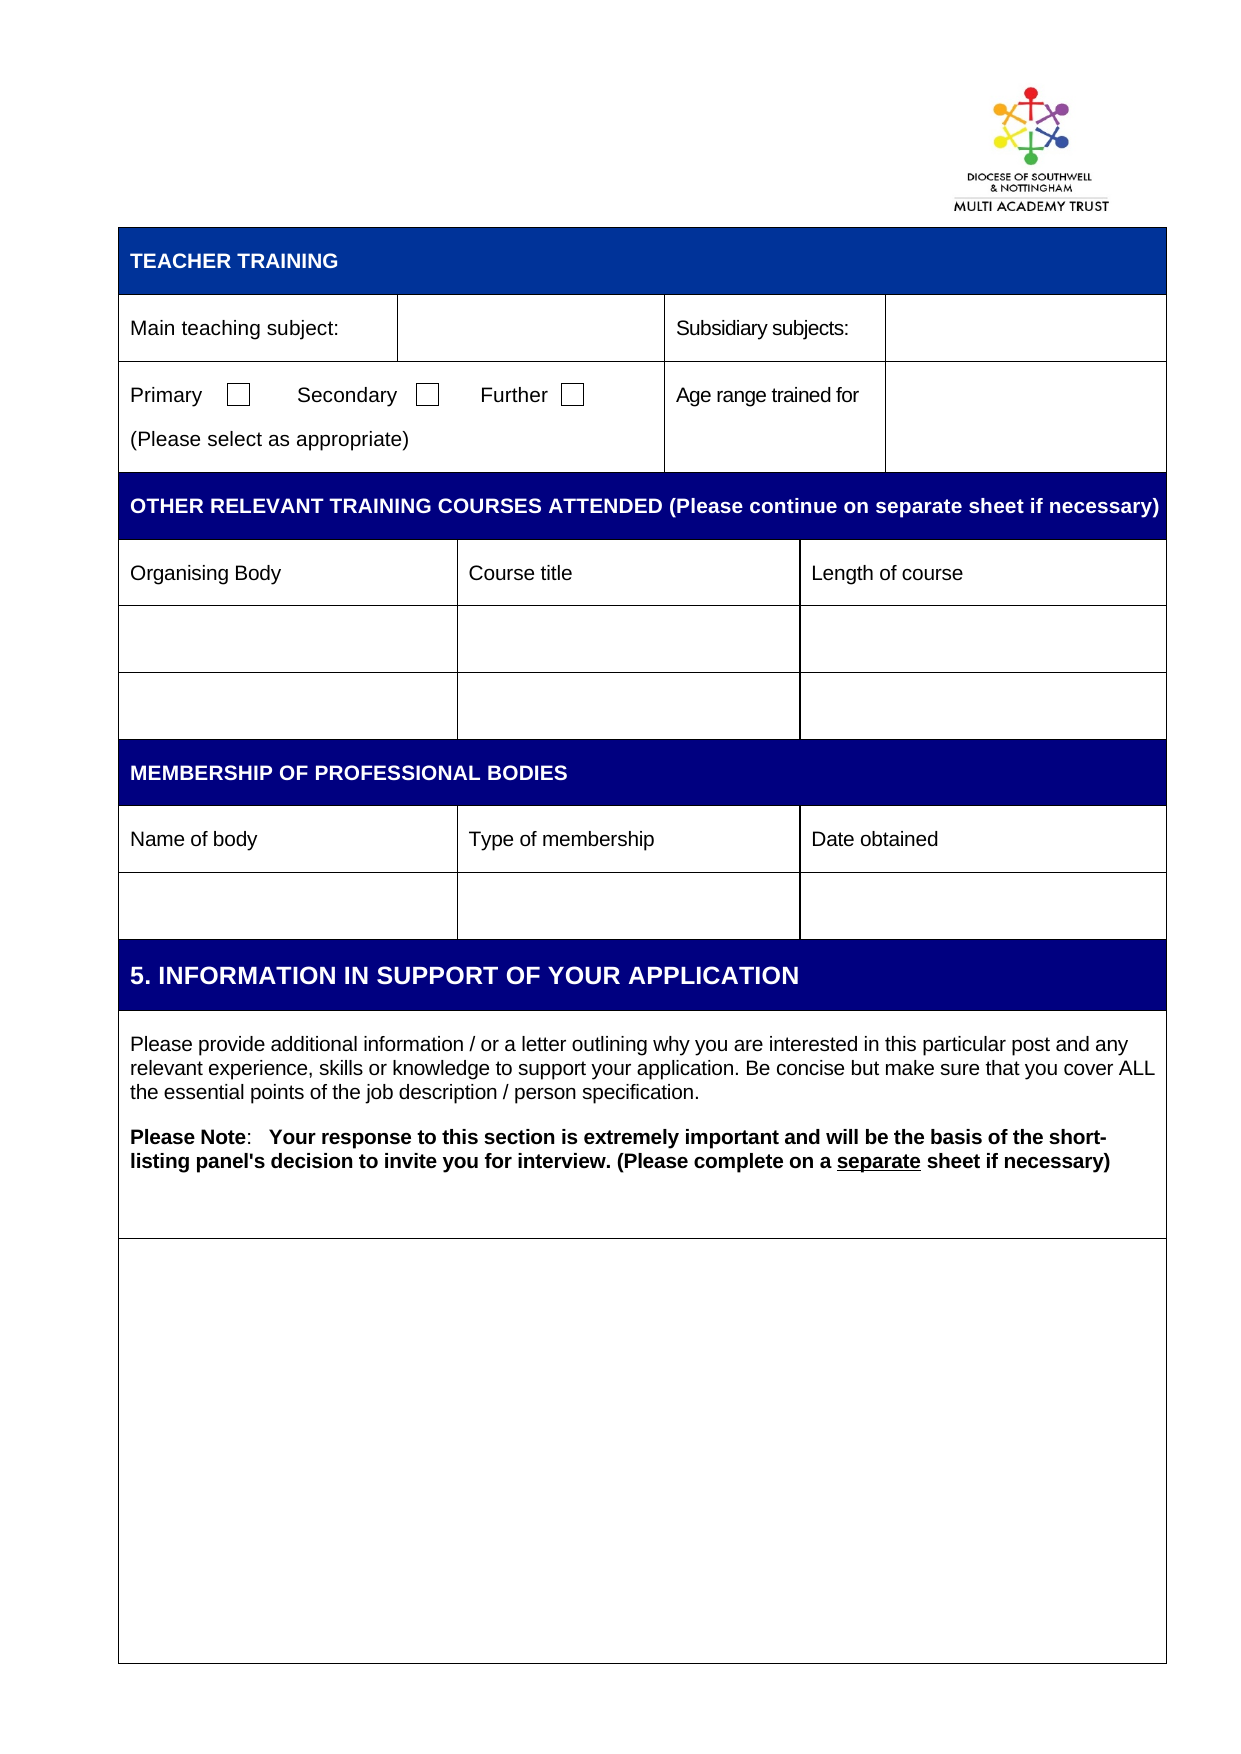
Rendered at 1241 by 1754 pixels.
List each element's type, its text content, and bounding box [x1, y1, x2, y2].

table_cell Course title [458, 540, 799, 605]
table_cell Type of membership [458, 806, 799, 872]
table_cell [886, 295, 1166, 361]
picture [912, 75, 1152, 227]
table_cell Age range trained for [665, 362, 885, 472]
table_cell MEMBERSHIP OF PROFESSIONAL BODIES [119, 740, 1166, 805]
table_cell [801, 606, 1166, 672]
table_cell OTHER RELEVANT TRAINING COURSES ATTENDED (Please continue on separate sheet if necessary) [119, 473, 1166, 539]
table_cell [886, 362, 1166, 472]
table_cell Please provide additional information / or a letter outlining why you are interested in this particular post and any relevant experience, skills or knowledge to support your application. Be concise but make sure that you cover ALL the essential points of the job description / person specification. Please Note: Your response to this section is extremely important and will be the basis of the short-listing panel's decision to invite you for interview. (Please complete on a separate sheet if necessary) [119, 1011, 1166, 1238]
table_cell [801, 873, 1166, 939]
table_cell Main teaching subject: [119, 295, 397, 361]
table_cell [119, 606, 457, 672]
table_cell Subsidiary subjects: [665, 295, 885, 361]
table_cell [458, 606, 799, 672]
table_cell [119, 873, 457, 939]
table_cell [801, 673, 1166, 739]
table_cell 5. INFORMATION IN SUPPORT OF YOUR APPLICATION [119, 940, 1166, 1010]
table_cell TEACHER TRAINING [119, 228, 1166, 294]
table_cell Primary Secondary Further (Please select as appropriate) [119, 362, 664, 472]
table_cell [119, 1239, 1166, 1663]
table_cell Organising Body [119, 540, 457, 605]
table_cell [119, 673, 457, 739]
table_cell [458, 673, 799, 739]
table_cell [398, 295, 664, 361]
table_cell [458, 873, 799, 939]
table_cell Length of course [801, 540, 1166, 605]
table_cell Date obtained [801, 806, 1166, 872]
table_cell Name of body [119, 806, 457, 872]
